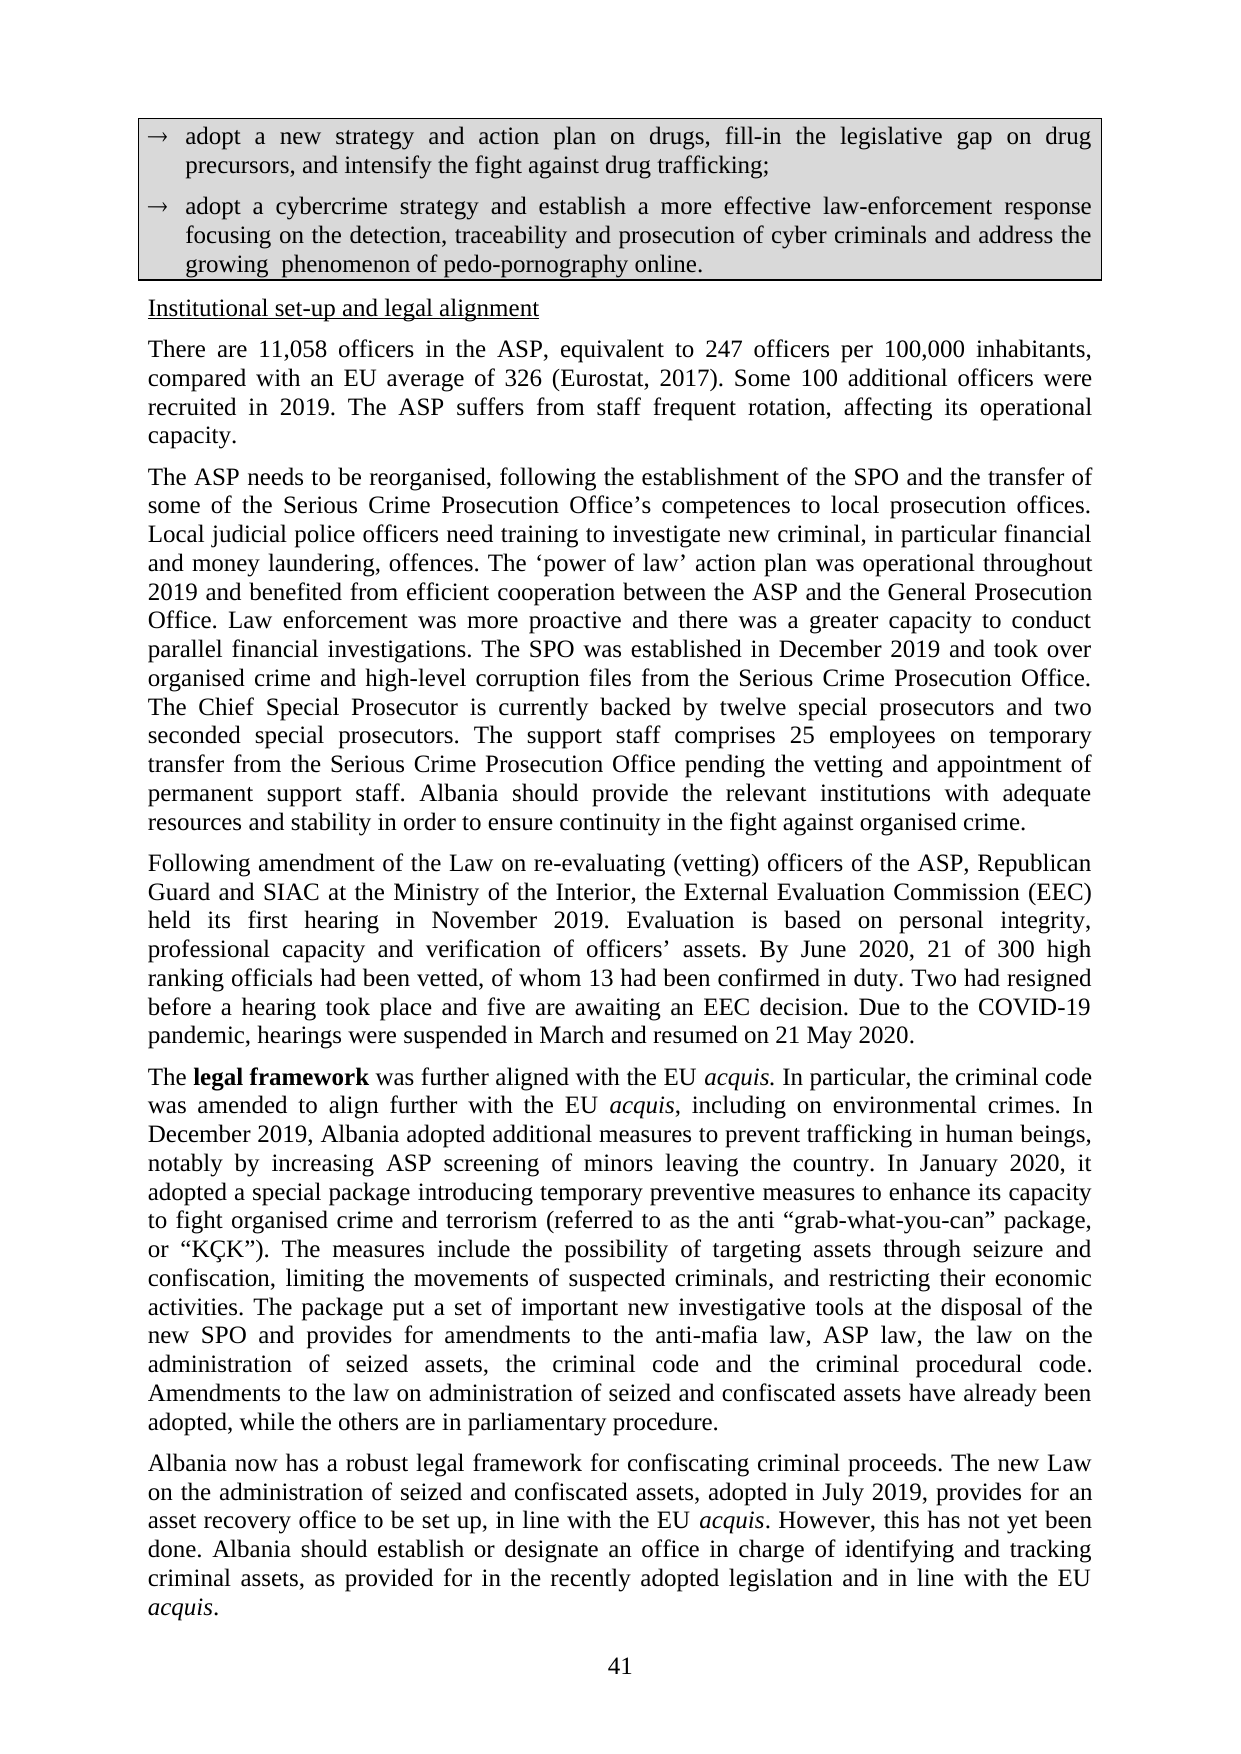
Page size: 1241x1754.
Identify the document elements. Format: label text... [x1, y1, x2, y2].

text Albania now has a robust legal framework for confiscating criminal proceeds. The new Law on the administration of seized and confiscated assets, adopted in July 2019, provides for an asset recovery office to be set up, in line with the EU acquis. However, this has not yet been done. Albania should establish or designate an office in charge of identifying and tracking criminal assets, as provided for in the recently adopted legislation and in line with the EU acquis. [148, 1448, 1093, 1621]
list adopt a cybercrime strategy and establish a more effective law-enforcement response focusing on the detection, traceability and prosecution of cyber criminals and address the growing phenomenon of pedo-pornography online. [139, 188, 1101, 279]
text The legal framework was further aligned with the EU acquis. In particular, the criminal code was amended to align further with the EU acquis, including on environmental crimes. In December 2019, Albania adopted additional measures to prevent trafficking in human beings, notably by increasing ASP screening of minors leaving the country. In January 2020, it adopted a special package introducing temporary preventive measures to enhance its capacity to fight organised crime and terrorism (referred to as the anti “grab-what-you-can” package, or “KÇK”). The measures include the possibility of targeting assets through seizure and confiscation, limiting the movements of suspected criminals, and restricting their economic activities. The package put a set of important new investigative tools at the disposal of the new SPO and provides for amendments to the anti-mafia law, ASP law, the law on the administration of seized assets, the criminal code and the criminal procedural code. Amendments to the law on administration of seized and confiscated assets have already been adopted, while the others are in parliamentary procedure. [148, 1062, 1093, 1436]
text The ASP needs to be reorganised, following the establishment of the SPO and the transfer of some of the Serious Crime Prosecution Office’s competences to local prosecution offices. Local judicial police officers need training to investigate new criminal, in particular financial and money laundering, offences. The ‘power of law’ action plan was operational throughout 2019 and benefited from efficient cooperation between the ASP and the General Prosecution Office. Law enforcement was more proactive and there was a greater capacity to conduct parallel financial investigations. The SPO was established in December 2019 and took over organised crime and high-level corruption files from the Serious Crime Prosecution Office. The Chief Special Prosecutor is currently backed by twelve special prosecutors and two seconded special prosecutors. The support staff comprises 25 employees on temporary transfer from the Serious Crime Prosecution Office pending the vetting and appointment of permanent support staff. Albania should provide the relevant institutions with adequate resources and stability in order to ensure continuity in the fight against organised crime. [148, 462, 1093, 836]
text Following amendment of the Law on re-evaluating (vetting) officers of the ASP, Republican Guard and SIAC at the Ministry of the Interior, the External Evaluation Commission (EEC) held its first hearing in November 2019. Evaluation is based on personal integrity, professional capacity and verification of officers’ assets. By June 2020, 21 of 300 high ranking officials had been vetted, of whom 13 had been confirmed in duty. Two had resigned before a hearing took place and five are awaiting an EEC decision. Due to the COVID-19 pandemic, hearings were suspended in March and resumed on 21 May 2020. [148, 848, 1093, 1049]
text Institutional set-up and legal alignment [148, 293, 1093, 322]
list adopt a new strategy and action plan on drugs, fill-in the legislative gap on drug precursors, and intensify the fight against drug trafficking; [139, 119, 1101, 179]
text There are 11,058 officers in the ASP, equivalent to 247 officers per 100,000 inhabitants, compared with an EU average of 326 (Eurostat, 2017). Some 100 additional officers were recruited in 2019. The ASP suffers from staff frequent rotation, affecting its operational capacity. [148, 334, 1093, 449]
